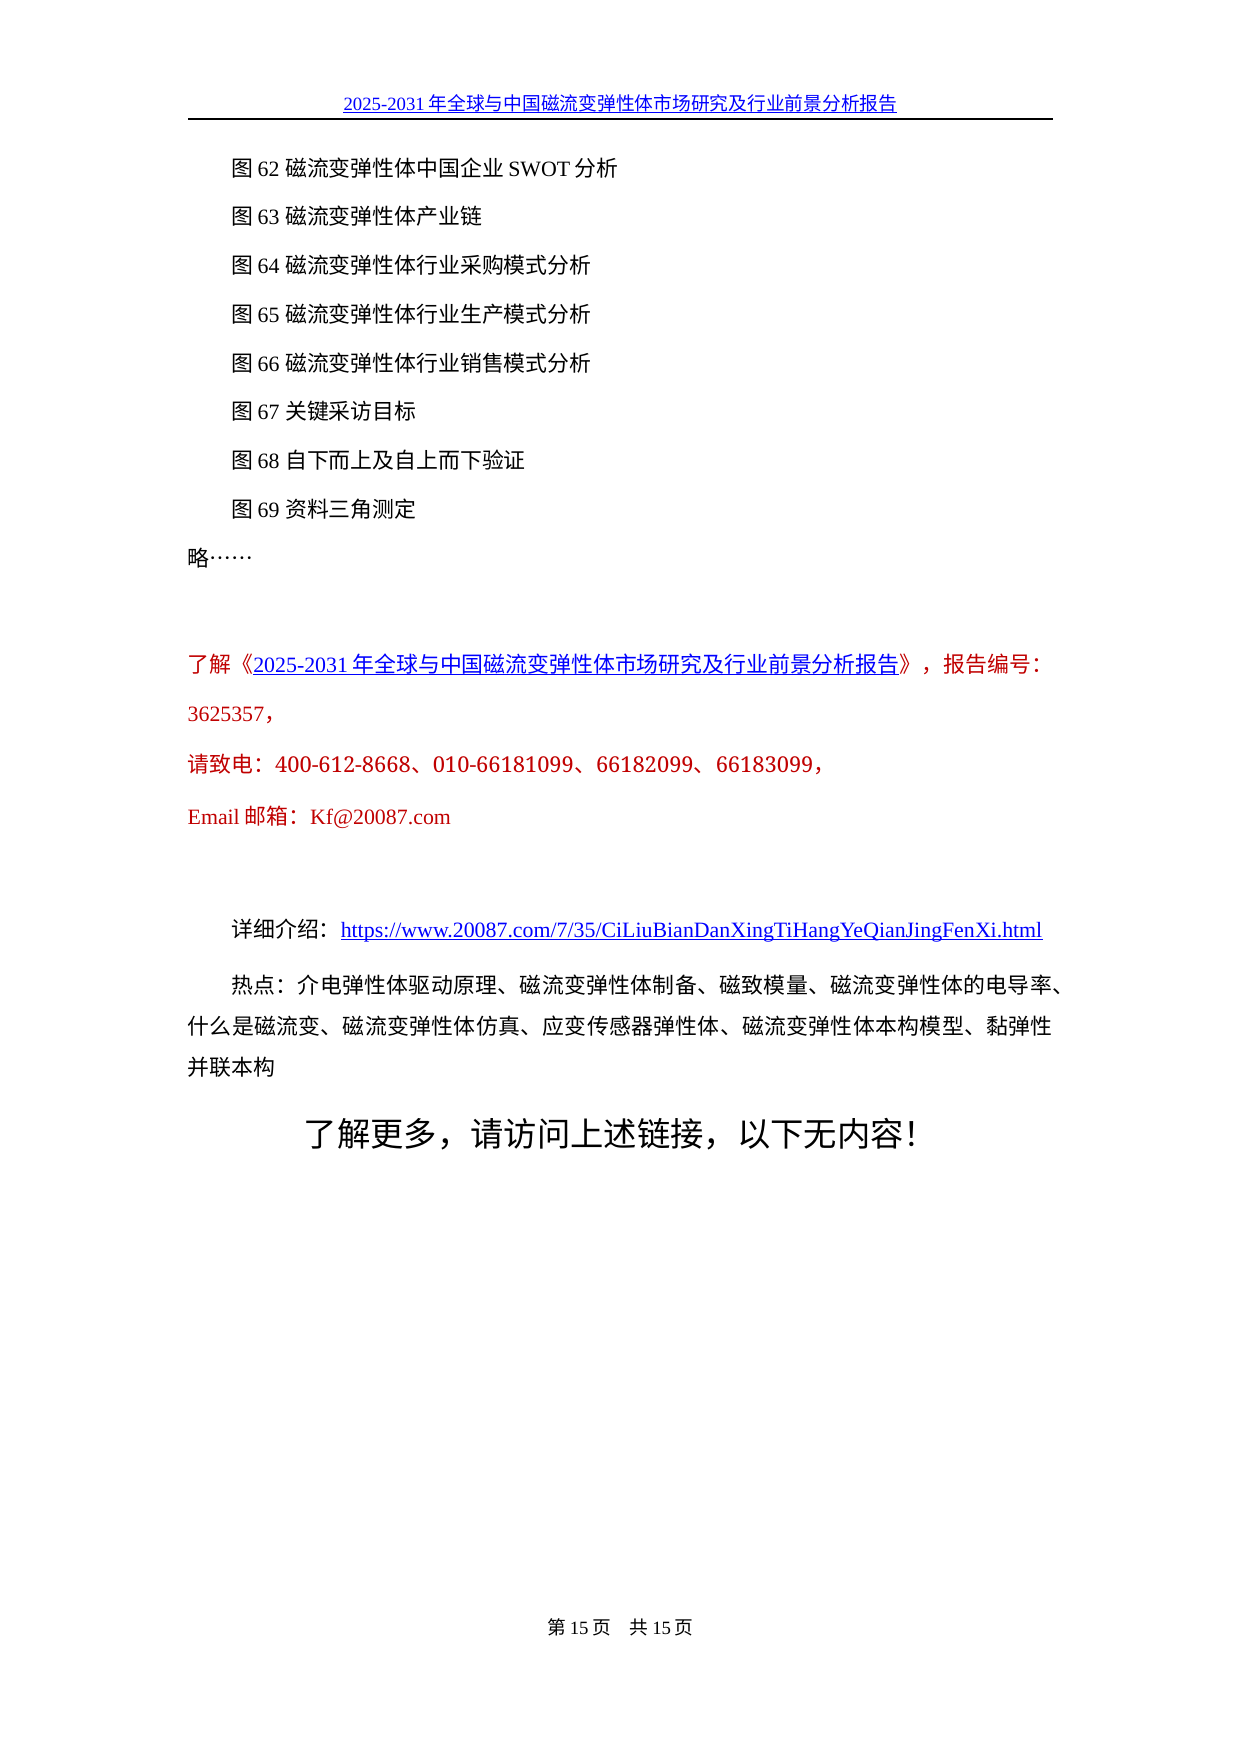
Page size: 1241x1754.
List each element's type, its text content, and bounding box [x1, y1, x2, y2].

text 请致电：400-612-8668、010-66181099、66182099、66183099， [187, 747, 1053, 779]
text 了解《2025-2031年全球与中国磁流变弹性体市场研究及行业前景分析报告》，报告编号：3625357， [187, 647, 1053, 728]
text 详细介绍：https://www.20087.com/7/35/CiLiuBianDanXingTiHangYeQianJingFenXi.html [187, 911, 1053, 944]
text 热点：介电弹性体驱动原理、磁流变弹性体制备、磁致模量、磁流变弹性体的电导率、什么是磁流变、磁流变弹性体仿真、应变传感器弹性体、磁流变弹性体本构模型、黏弹性并联本构 [187, 968, 1053, 1082]
text Email邮箱：Kf@20087.com [187, 798, 1053, 831]
title 了解更多，请访问上述链接，以下无内容！ [187, 1099, 1053, 1164]
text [187, 150, 1053, 573]
